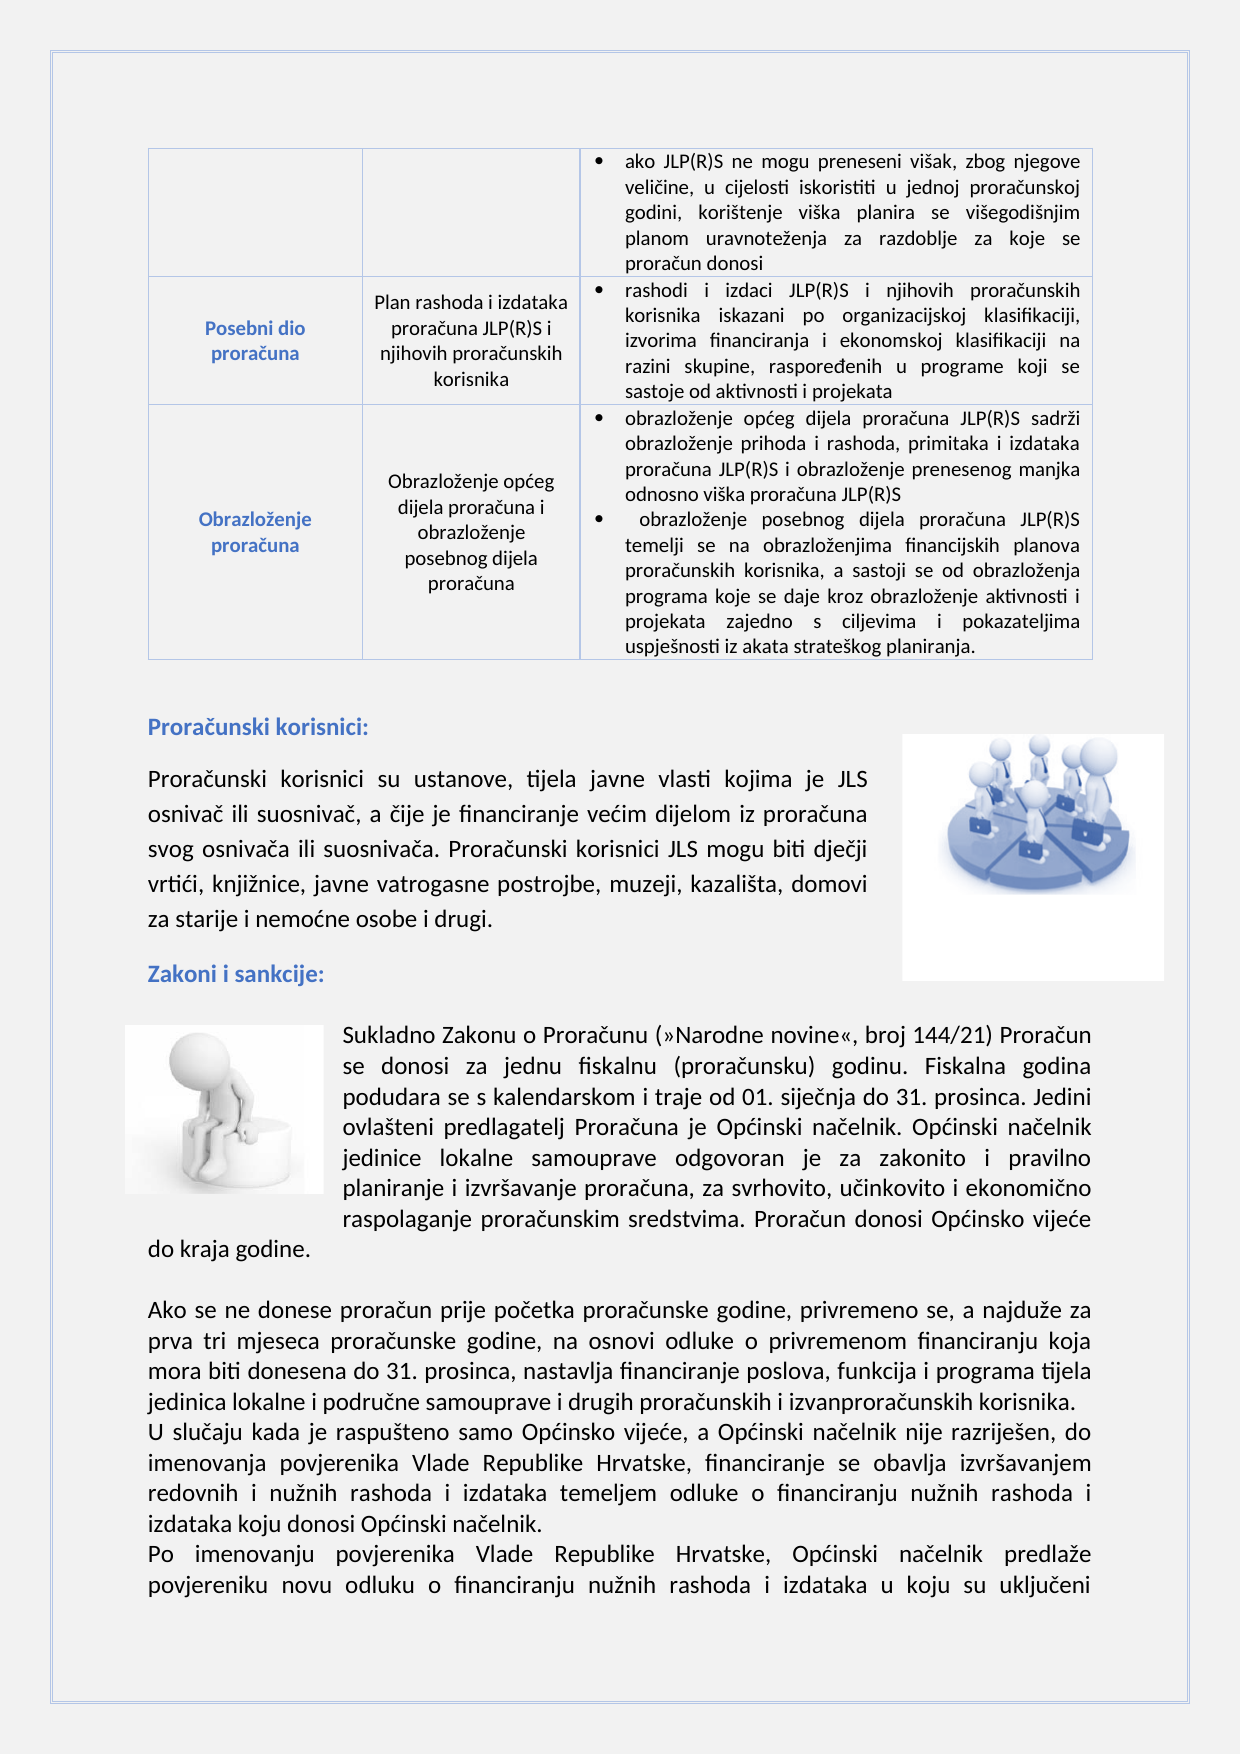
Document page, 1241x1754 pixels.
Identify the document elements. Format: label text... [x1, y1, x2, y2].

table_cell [581, 149, 1092, 276]
text Ako se ne donese proračun prije početka proračunske godine, privremeno se, a najduže za prva tri mjeseca proračunske godine, na osnovi odluke o privremenom financiranju koja mora biti donesena do 31. prosinca, nastavlja financiranje poslova, funkcija i programa tijela jedinica lokalne i područne samouprave i drugih proračunskih i izvanproračunskih korisnika. [148, 1294, 1093, 1416]
text Zakoni i sankcije: [148, 959, 1093, 989]
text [148, 1538, 1093, 1599]
table_cell obrazloženje općeg dijela proračuna JLP(R)S sadrži obrazloženje prihoda i rashoda, primitaka i izdataka proračuna JLP(R)S i obrazloženje prenesenog manjka odnosno viška proračuna JLP(R)S obrazloženje posebnog dijela proračuna JLP(R)S temelji se na obrazloženjima financijskih planova proračunskih korisnika, a sastoji se od obrazloženja programa koje se daje kroz obrazloženje aktivnosti i projekata zajedno s ciljevima i pokazateljima uspješnosti iz akata strateškog planiranja. [581, 405, 1092, 659]
text Proračunski korisnici: [148, 711, 1093, 742]
table_cell Plan rashoda i izdataka proračuna JLP(R)S i njihovih proračunskih korisnika [363, 277, 579, 404]
table_cell Obrazloženje općeg dijela proračuna i obrazloženje posebnog dijela proračuna [363, 405, 579, 659]
table_cell Posebni dio proračuna [149, 277, 362, 404]
text Sukladno Zakonu o Proračunu (»Narodne novine«, broj 144/21) Proračun se donosi za jednu fiskalnu (proračunsku) godinu. Fiskalna godina podudara se s kalendarskom i traje od 01. siječnja do 31. prosinca. Jedini ovlašteni predlagatelj Proračuna je Općinski načelnik. Općinski načelnik jedinice lokalne samouprave odgovoran je za zakonito i pravilno planiranje i izvršavanje proračuna, za svrhovito, učinkovito i ekonomično raspolaganje proračunskim sredstvima. Proračun donosi Općinsko vijeće do kraja godine. [148, 1020, 1093, 1264]
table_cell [363, 149, 579, 276]
table_cell rashodi i izdaci JLP(R)S i njihovih proračunskih korisnika iskazani po organizacijskoj klasifikaciji, izvorima financiranja i ekonomskoj klasifikaciji na razini skupine, raspoređenih u programe koji se sastoje od aktivnosti i projekata [581, 277, 1092, 404]
text U slučaju kada je raspušteno samo Općinsko vijeće, a Općinski načelnik nije razriješen, do imenovanja povjerenika Vlade Republike Hrvatske, financiranje se obavlja izvršavanjem redovnih i nužnih rashoda i izdataka temeljem odluke o financiranju nužnih rashoda i izdataka koju donosi Općinski načelnik. [148, 1416, 1093, 1538]
picture [125, 1025, 324, 1194]
text Proračunski korisnici su ustanove, tijela javne vlasti kojima je JLS osnivač ili suosnivač, a čije je financiranje većim dijelom iz proračuna svog osnivača ili suosnivača. Proračunski korisnici JLS mogu biti dječji vrtići, knjižnice, javne vatrogasne postrojbe, muzeji, kazališta, domovi za starije i nemoćne osobe i drugi. [148, 763, 902, 933]
table_cell Obrazloženje proračuna [149, 405, 362, 659]
